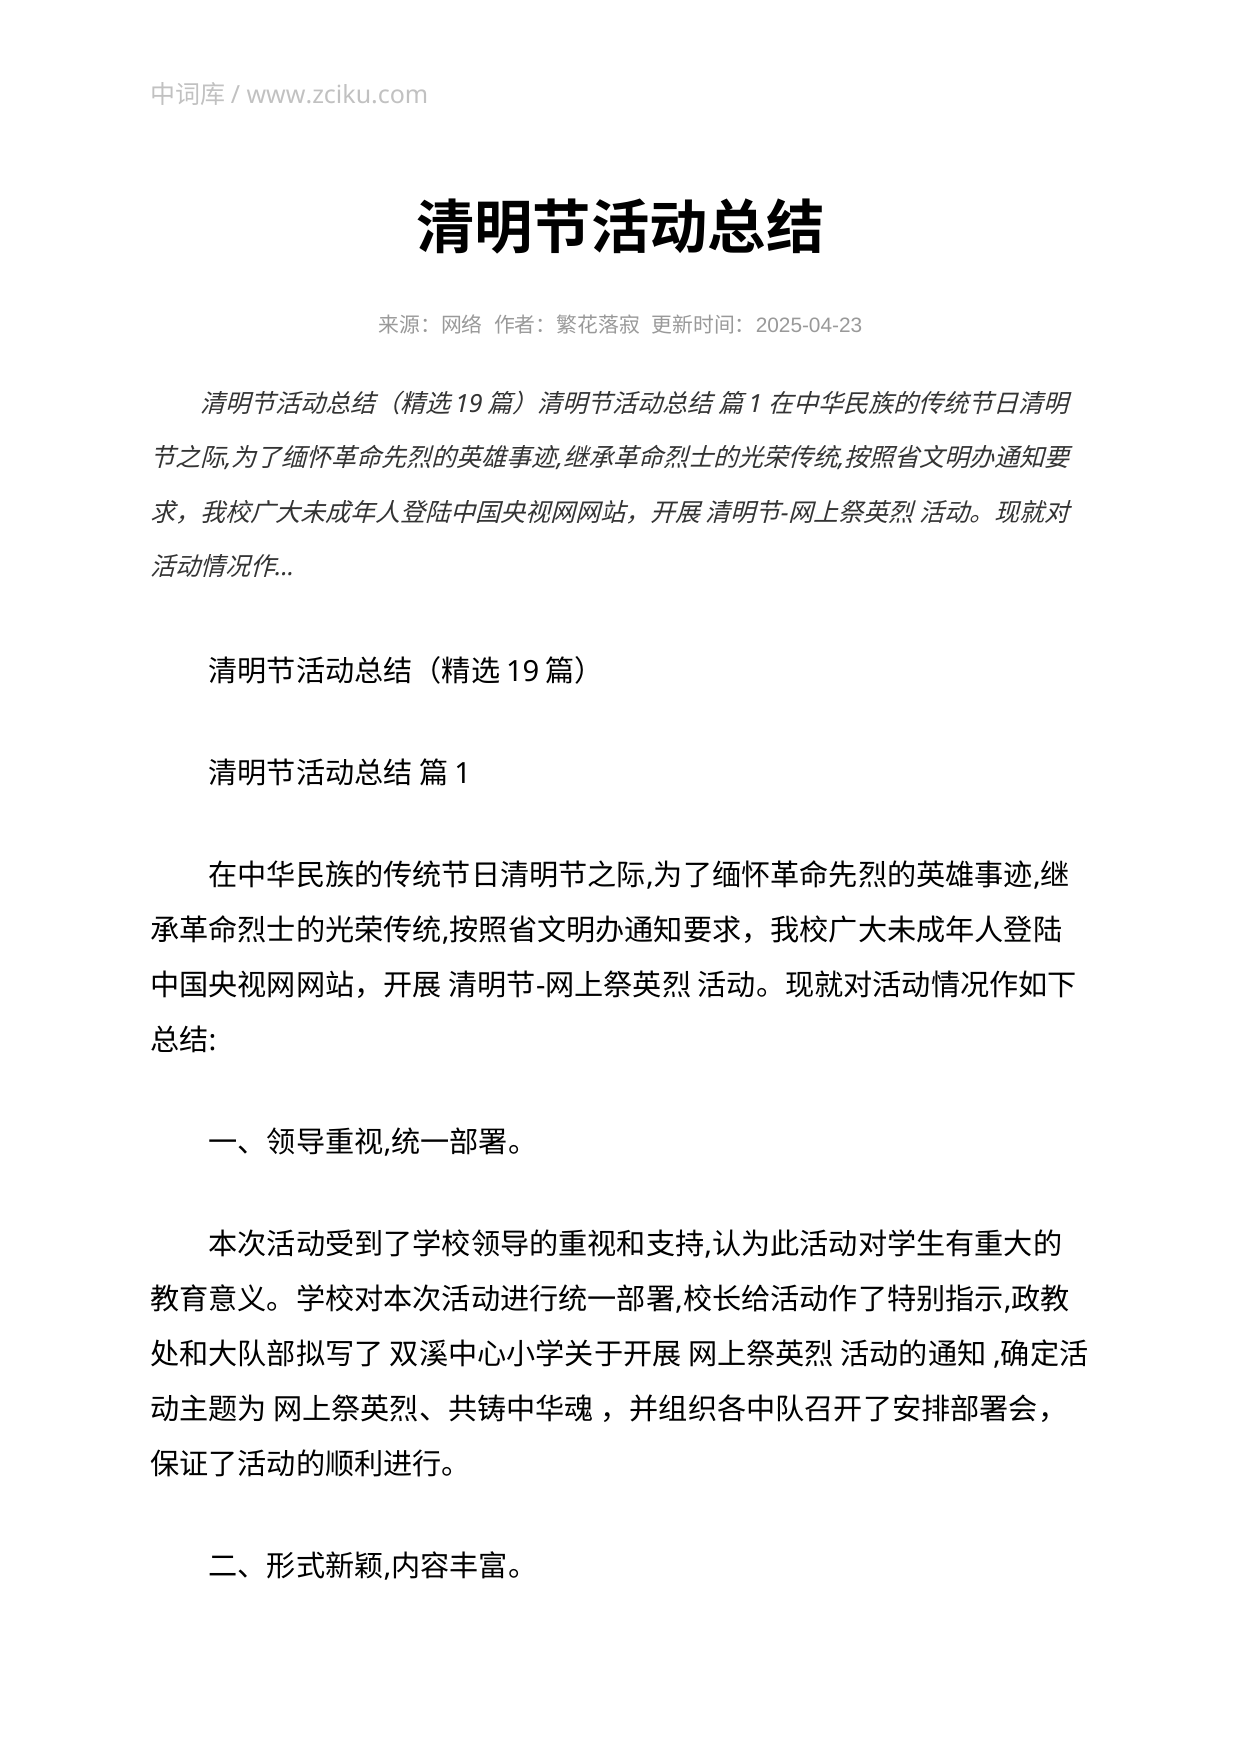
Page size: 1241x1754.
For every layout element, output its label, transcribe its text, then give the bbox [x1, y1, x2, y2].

text 本次活动受到了学校领导的重视和支持,认为此活动对学生有重大的教育意义。学校对本次活动进行统一部署,校长给活动作了特别指示,政教处和大队部拟写了 双溪中心小学关于开展 网上祭英烈 活动的通知 ,确定活动主题为 网上祭英烈、共铸中华魂 ，并组织各中队召开了安排部署会，保证了活动的顺利进行。 [150, 1221, 1090, 1483]
text 来源：网络 作者：繁花落寂 更新时间：2025-04-23 [150, 313, 1090, 337]
text 清明节活动总结 篇1 [150, 750, 1090, 792]
text 二、形式新颖,内容丰富。 [150, 1542, 1090, 1585]
text 在中华民族的传统节日清明节之际,为了缅怀革命先烈的英雄事迹,继承革命烈士的光荣传统,按照省文明办通知要求，我校广大未成年人登陆中国央视网网站，开展 清明节-网上祭英烈 活动。现就对活动情况作如下总结: [150, 852, 1090, 1059]
text 清明节活动总结（精选19篇）清明节活动总结 篇1 在中华民族的传统节日清明节之际,为了缅怀革命先烈的英雄事迹,继承革命烈士的光荣传统,按照省文明办通知要求，我校广大未成年人登陆中国央视网网站，开展 清明节-网上祭英烈 活动。现就对活动情况作... [150, 383, 1090, 583]
subtitle 清明节活动总结 [150, 181, 1090, 266]
text 清明节活动总结（精选19篇） [150, 648, 1090, 690]
text 一、领导重视,统一部署。 [150, 1119, 1090, 1161]
